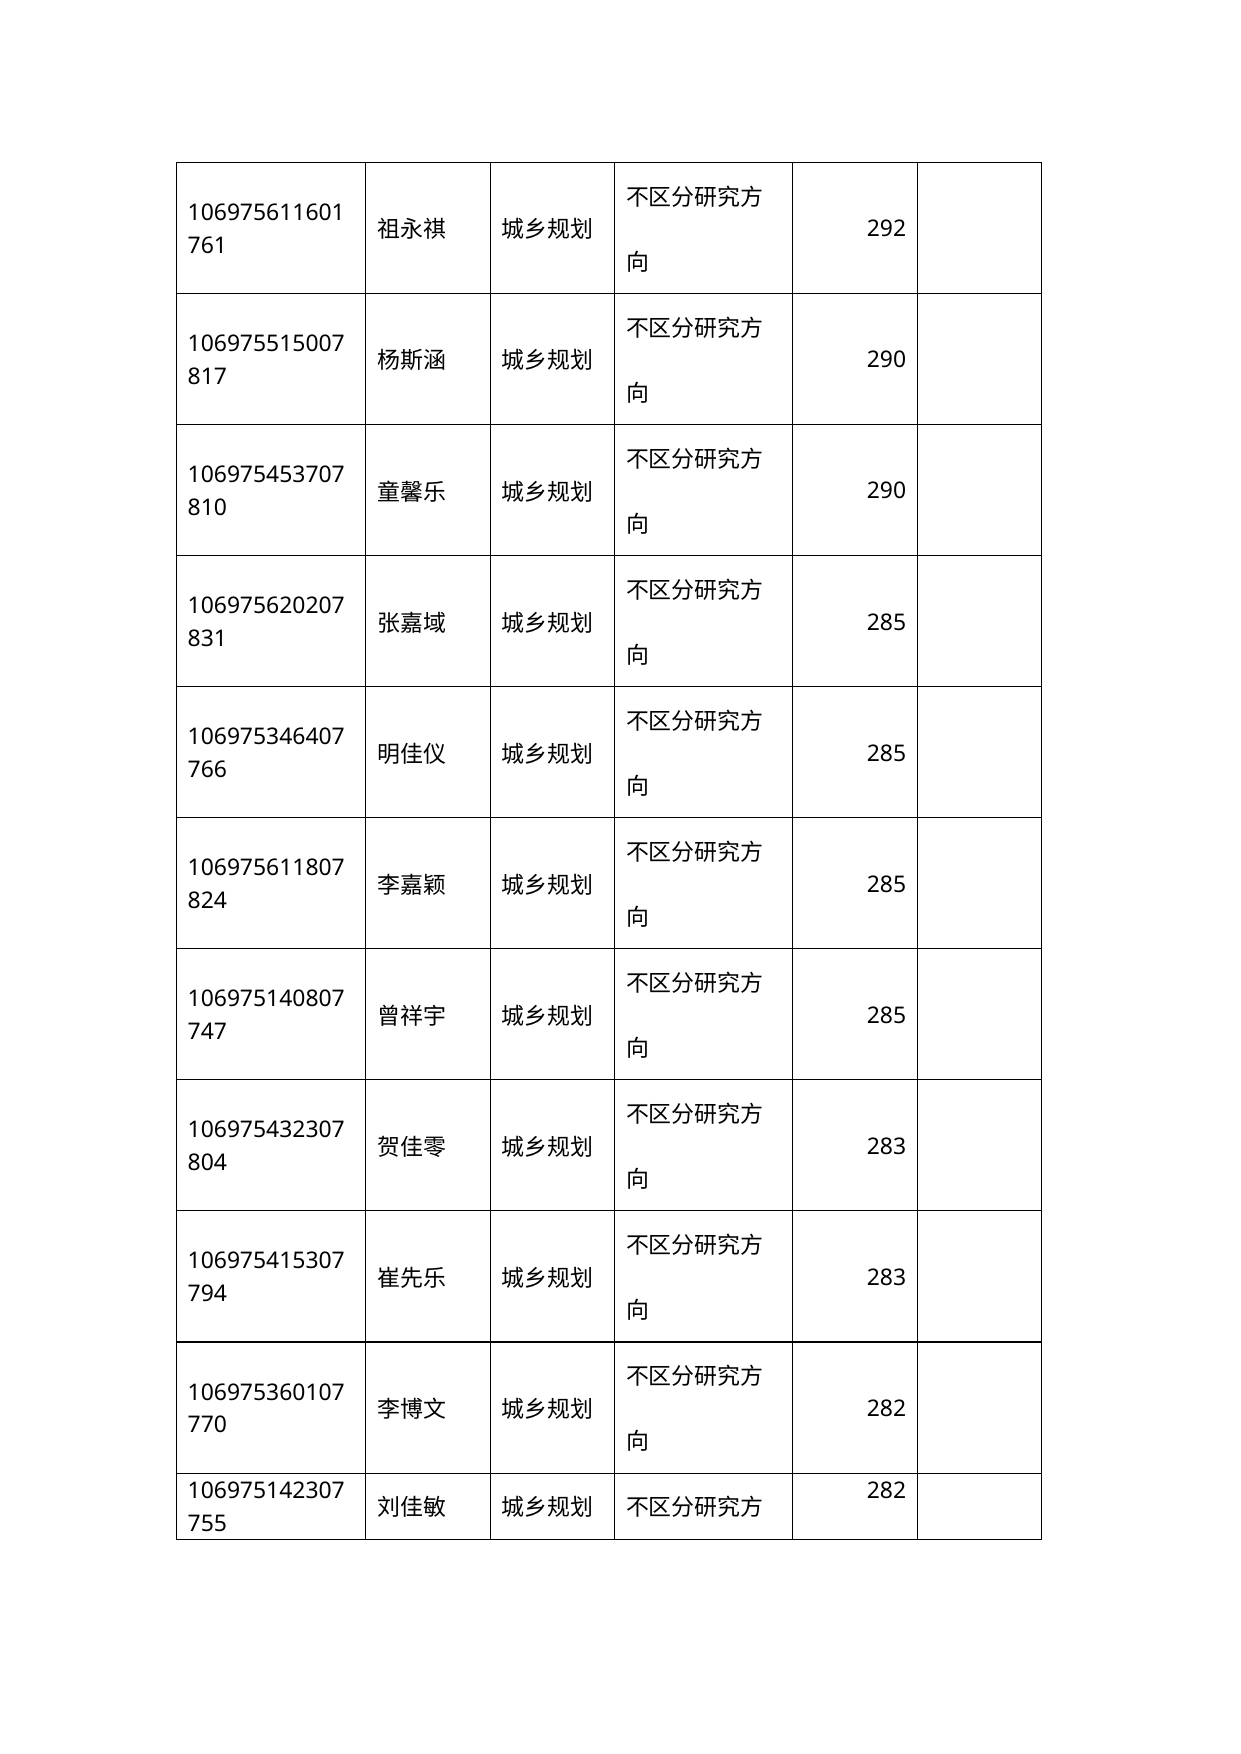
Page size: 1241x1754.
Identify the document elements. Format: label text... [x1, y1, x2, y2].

table_cell 城乡规划 [491, 294, 614, 424]
table_cell 不区分研究方向 [615, 425, 792, 555]
table_cell 城乡规划 [491, 1211, 614, 1341]
table_cell 不区分研究方向 [615, 1343, 792, 1472]
table_cell 106975515007817 [177, 294, 365, 424]
table_cell 285 [793, 818, 917, 948]
table_cell 282 [793, 1343, 917, 1472]
table_cell 106975415307794 [177, 1211, 365, 1341]
table_cell 290 [793, 294, 917, 424]
table_cell [918, 1080, 1041, 1210]
table_cell 不区分研究方向 [615, 294, 792, 424]
table_cell 曾祥宇 [366, 949, 490, 1079]
table_cell 城乡规划 [491, 818, 614, 948]
table_cell 城乡规划 [491, 949, 614, 1079]
table_cell 城乡规划 [491, 1474, 614, 1538]
table_cell 106975432307804 [177, 1080, 365, 1210]
table_cell [918, 294, 1041, 424]
table_cell 李嘉颖 [366, 818, 490, 948]
table_cell 城乡规划 [491, 425, 614, 555]
table_cell 城乡规划 [491, 687, 614, 817]
table_cell 童馨乐 [366, 425, 490, 555]
table_cell 城乡规划 [491, 163, 614, 293]
table_cell [918, 163, 1041, 293]
table_cell 285 [793, 556, 917, 686]
table_cell [918, 1474, 1041, 1538]
table_cell 张嘉域 [366, 556, 490, 686]
table_cell 106975360107770 [177, 1343, 365, 1472]
table_cell 李博文 [366, 1343, 490, 1472]
table_cell 贺佳零 [366, 1080, 490, 1210]
table_cell 283 [793, 1211, 917, 1341]
table_cell 285 [793, 687, 917, 817]
table_cell 明佳仪 [366, 687, 490, 817]
table_cell [918, 818, 1041, 948]
table_cell 106975611601761 [177, 163, 365, 293]
table_cell 106975620207831 [177, 556, 365, 686]
table_cell 崔先乐 [366, 1211, 490, 1341]
table_cell 283 [793, 1080, 917, 1210]
table_cell 285 [793, 949, 917, 1079]
table_cell 不区分研究方向 [615, 687, 792, 817]
table_cell 106975346407766 [177, 687, 365, 817]
table_cell [918, 425, 1041, 555]
table_cell 106975140807747 [177, 949, 365, 1079]
table_cell 刘佳敏 [366, 1474, 490, 1538]
table_cell 城乡规划 [491, 556, 614, 686]
table_cell 不区分研究方向 [615, 556, 792, 686]
table_cell [918, 1211, 1041, 1341]
table_cell 106975453707810 [177, 425, 365, 555]
table_cell [918, 687, 1041, 817]
table_cell 不区分研究方向 [615, 1080, 792, 1210]
table_cell 城乡规划 [491, 1343, 614, 1472]
table_cell [918, 949, 1041, 1079]
table_cell 不区分研究方向 [615, 163, 792, 293]
table_cell 不区分研究方向 [615, 1474, 792, 1538]
table_cell 祖永祺 [366, 163, 490, 293]
table_cell [918, 556, 1041, 686]
table_cell 290 [793, 425, 917, 555]
table_cell 292 [793, 163, 917, 293]
table_cell 106975611807824 [177, 818, 365, 948]
table_cell 城乡规划 [491, 1080, 614, 1210]
table_cell 106975142307755 [177, 1474, 365, 1538]
table_cell 不区分研究方向 [615, 1211, 792, 1341]
table_cell 杨斯涵 [366, 294, 490, 424]
table_cell 282 [793, 1474, 917, 1538]
table_cell 不区分研究方向 [615, 818, 792, 948]
table_cell 不区分研究方向 [615, 949, 792, 1079]
table_cell [918, 1343, 1041, 1472]
